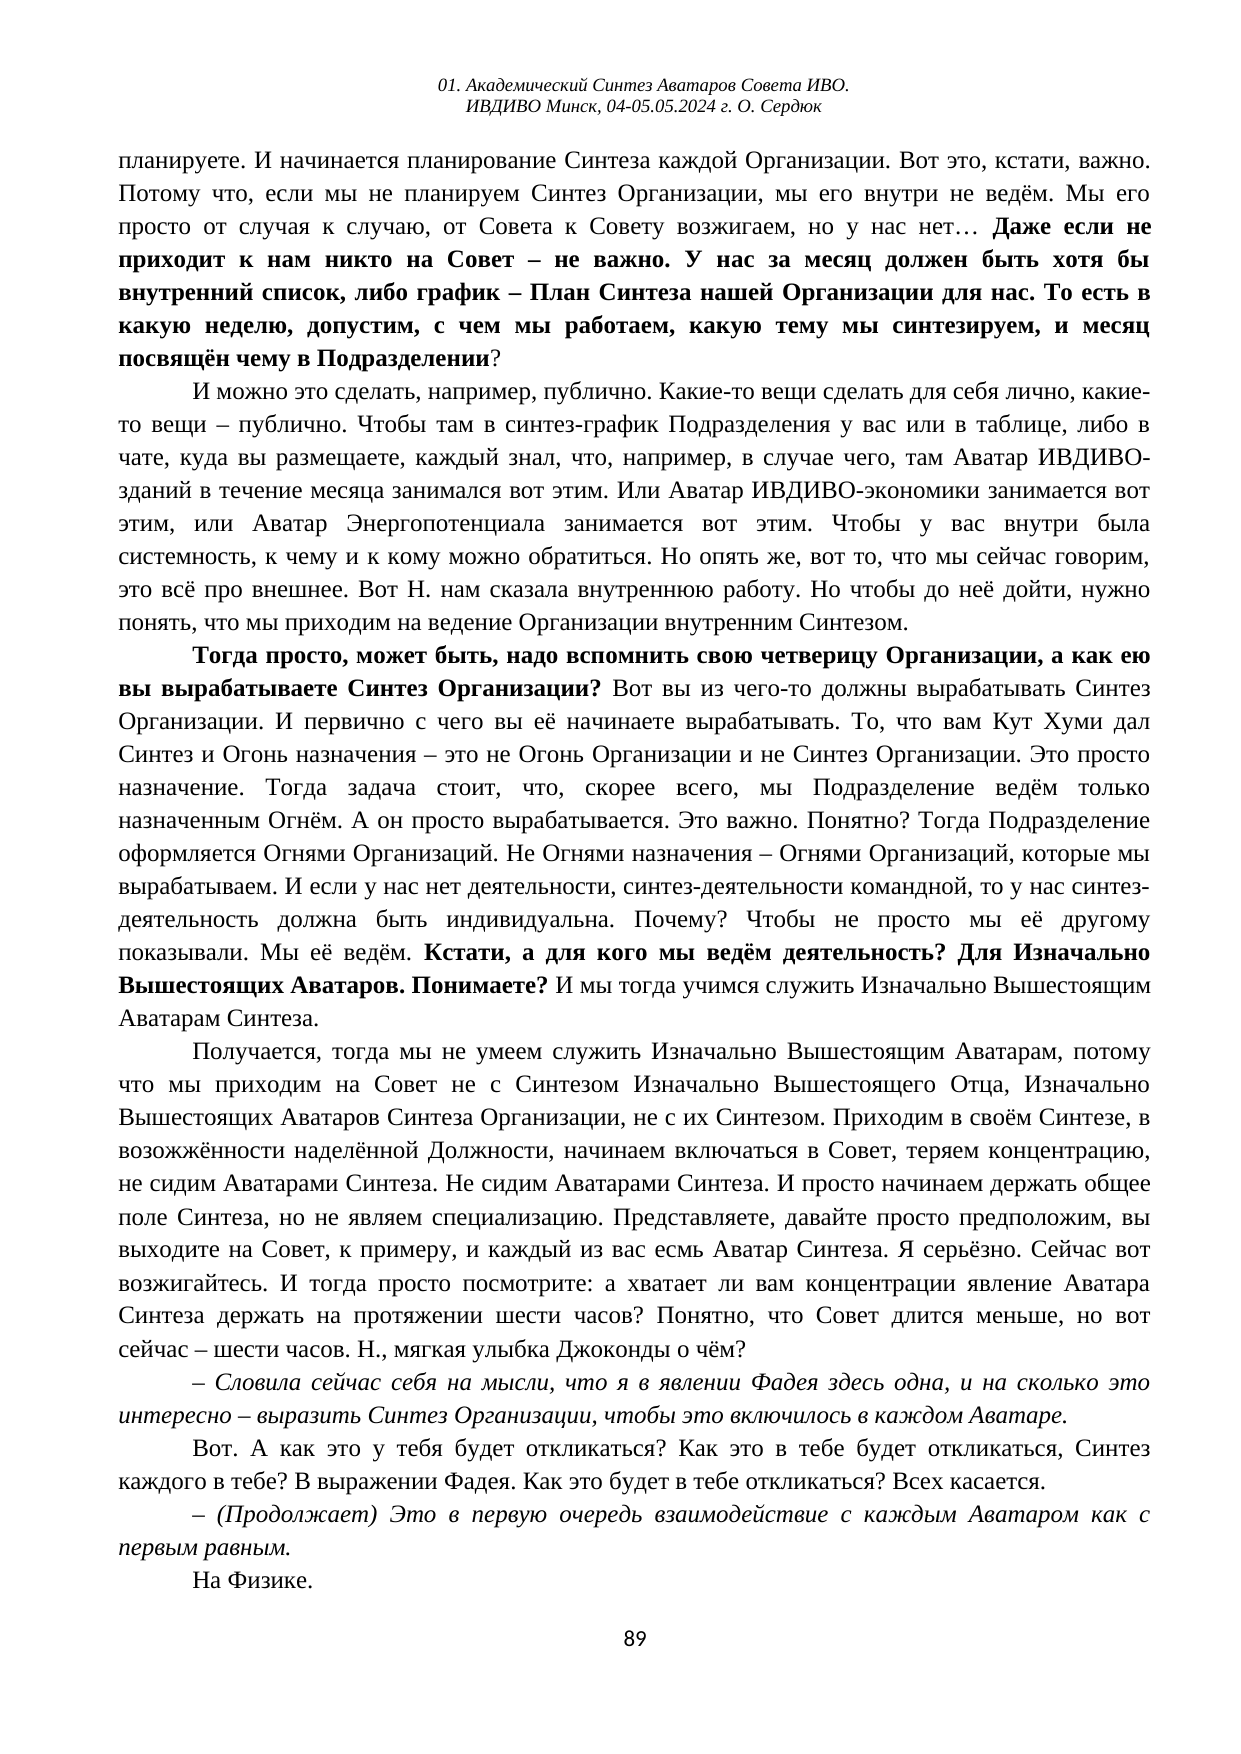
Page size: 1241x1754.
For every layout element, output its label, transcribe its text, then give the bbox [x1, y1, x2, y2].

text Вот. А как это у тебя будет откликаться? Как это в тебе будет откликаться, Синтез каждого в тебе? В выражении Фадея. Как это будет в тебе откликаться? Всех касается. [118, 1433, 1152, 1494]
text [118, 145, 1152, 372]
text Тогда просто, может быть, надо вспомнить свою четверицу Организации, а как ею вы вырабатываете Синтез Организации? Вот вы из чего-то должны вырабатывать Синтез Организации. И первично с чего вы её начинаете вырабатывать. То, что вам Кут Хуми дал Синтез и Огонь назначения – это не Огонь Организации и не Синтез Организации. Это просто назначение. Тогда задача стоит, что, скорее всего, мы Подразделение ведём только назначенным Огнём. А он просто вырабатывается. Это важно. Понятно? Тогда Подразделение оформляется Огнями Организаций. Не Огнями назначения – Огнями Организаций, которые мы вырабатываем. И если у нас нет деятельности, синтез-деятельности командной, то у нас синтез-деятельность должна быть индивидуальна. Почему? Чтобы не просто мы её другому показывали. Мы её ведём. Кстати, а для кого мы ведём деятельность? Для Изначально Вышестоящих Аватаров. Понимаете? И мы тогда учимся служить Изначально Вышестоящим Аватарам Синтеза. [118, 640, 1152, 1032]
text Получается, тогда мы не умеем служить Изначально Вышестоящим Аватарам, потому что мы приходим на Совет не с Синтезом Изначально Вышестоящего Отца, Изначально Вышестоящих Аватаров Синтеза Организации, не с их Синтезом. Приходим в своём Синтезе, в возожжённости наделённой Должности, начинаем включаться в Совет, теряем концентрацию, не сидим Аватарами Синтеза. Не сидим Аватарами Синтеза. И просто начинаем держать общее поле Синтеза, но не являем специализацию. Представляете, давайте просто предположим, вы выходите на Совет, к примеру, и каждый из вас есмь Аватар Синтеза. Я серьёзно. Сейчас вот возжигайтесь. И тогда просто посмотрите: а хватает ли вам концентрации явление Аватара Синтеза держать на протяжении шести часов? Понятно, что Совет длится меньше, но вот сейчас – шести часов. Н., мягкая улыбка Джоконды о чём? [118, 1036, 1152, 1362]
text И можно это сделать, например, публично. Какие-то вещи сделать для себя лично, какие-то вещи – публично. Чтобы там в синтез-график Подразделения у вас или в таблице, либо в чате, куда вы размещаете, каждый знал, что, например, в случае чего, там Аватар ИВДИВО-зданий в течение месяца занимался вот этим. Или Аватар ИВДИВО-экономики занимается вот этим, или Аватар Энергопотенциала занимается вот этим. Чтобы у вас внутри была системность, к чему и к кому можно обратиться. Но опять же, вот то, что мы сейчас говорим, это всё про внешнее. Вот Н. нам сказала внутреннюю работу. Но чтобы до неё дойти, нужно понять, что мы приходим на ведение Организации внутренним Синтезом. [118, 376, 1152, 636]
text – (Продолжает) Это в первую очередь взаимодействие с каждым Аватаром как с первым равным. [118, 1499, 1152, 1561]
text На Физике. [118, 1565, 1152, 1593]
text – Словила сейчас себя на мысли, что я в явлении Фадея здесь одна, и на сколько это интересно – выразить Синтез Организации, чтобы это включилось в каждом Аватаре. [118, 1367, 1152, 1428]
